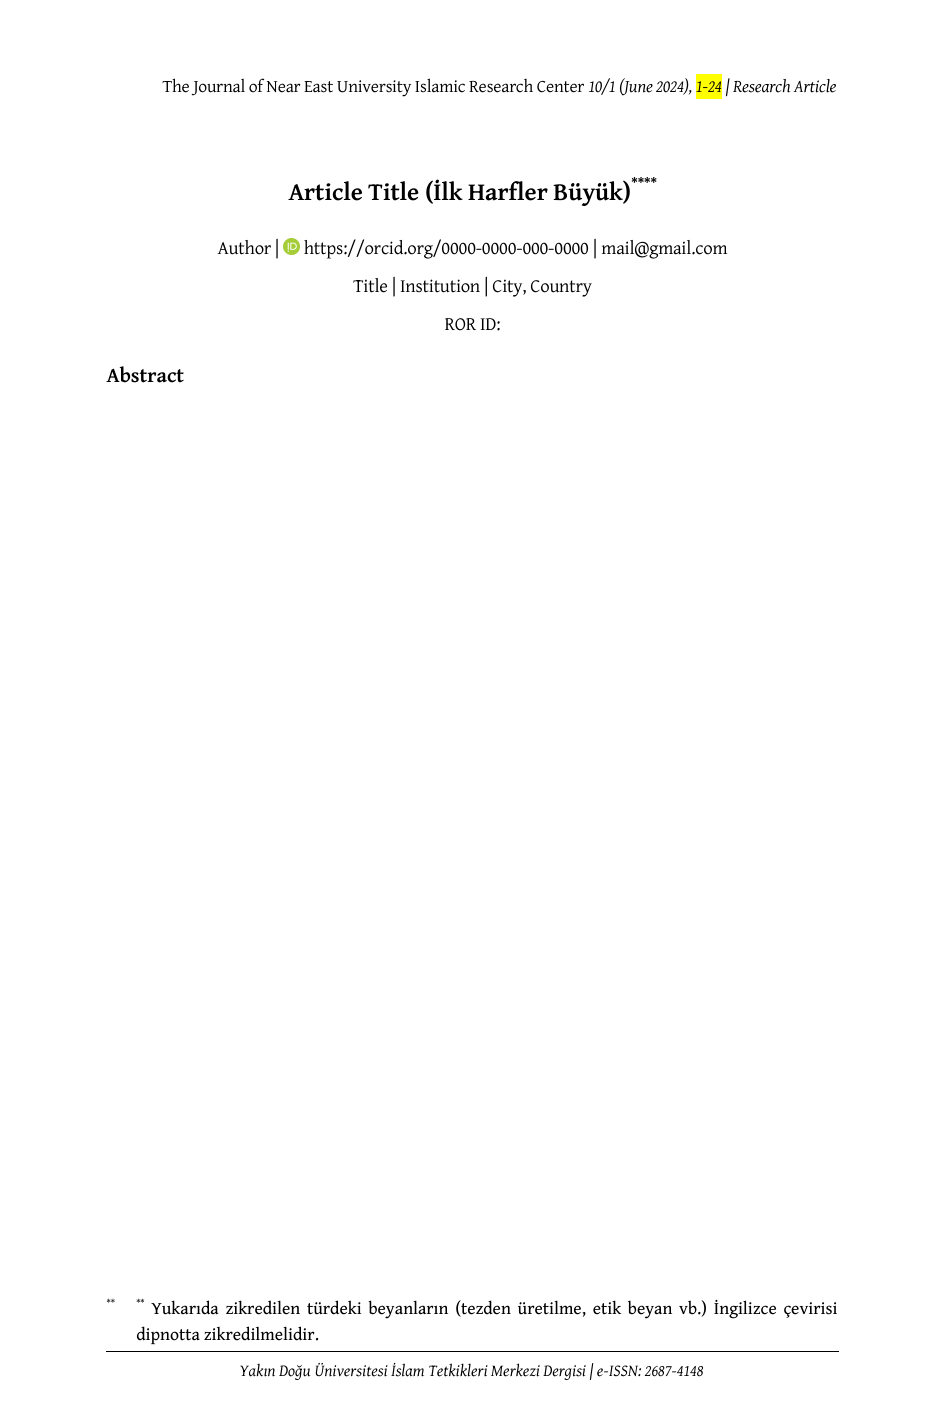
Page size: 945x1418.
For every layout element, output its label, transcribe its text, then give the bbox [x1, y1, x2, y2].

text ROR ID: [106, 310, 839, 335]
text Article Title (İlk Harfler Büyük)** [106, 173, 839, 209]
text Title | Institution | City, Country [106, 272, 839, 297]
text Author | https://orcid.org/0000-0000-000-0000 | mail@gmail.com [106, 234, 839, 259]
subtitle Abstract [106, 360, 839, 391]
picture [283, 238, 300, 255]
